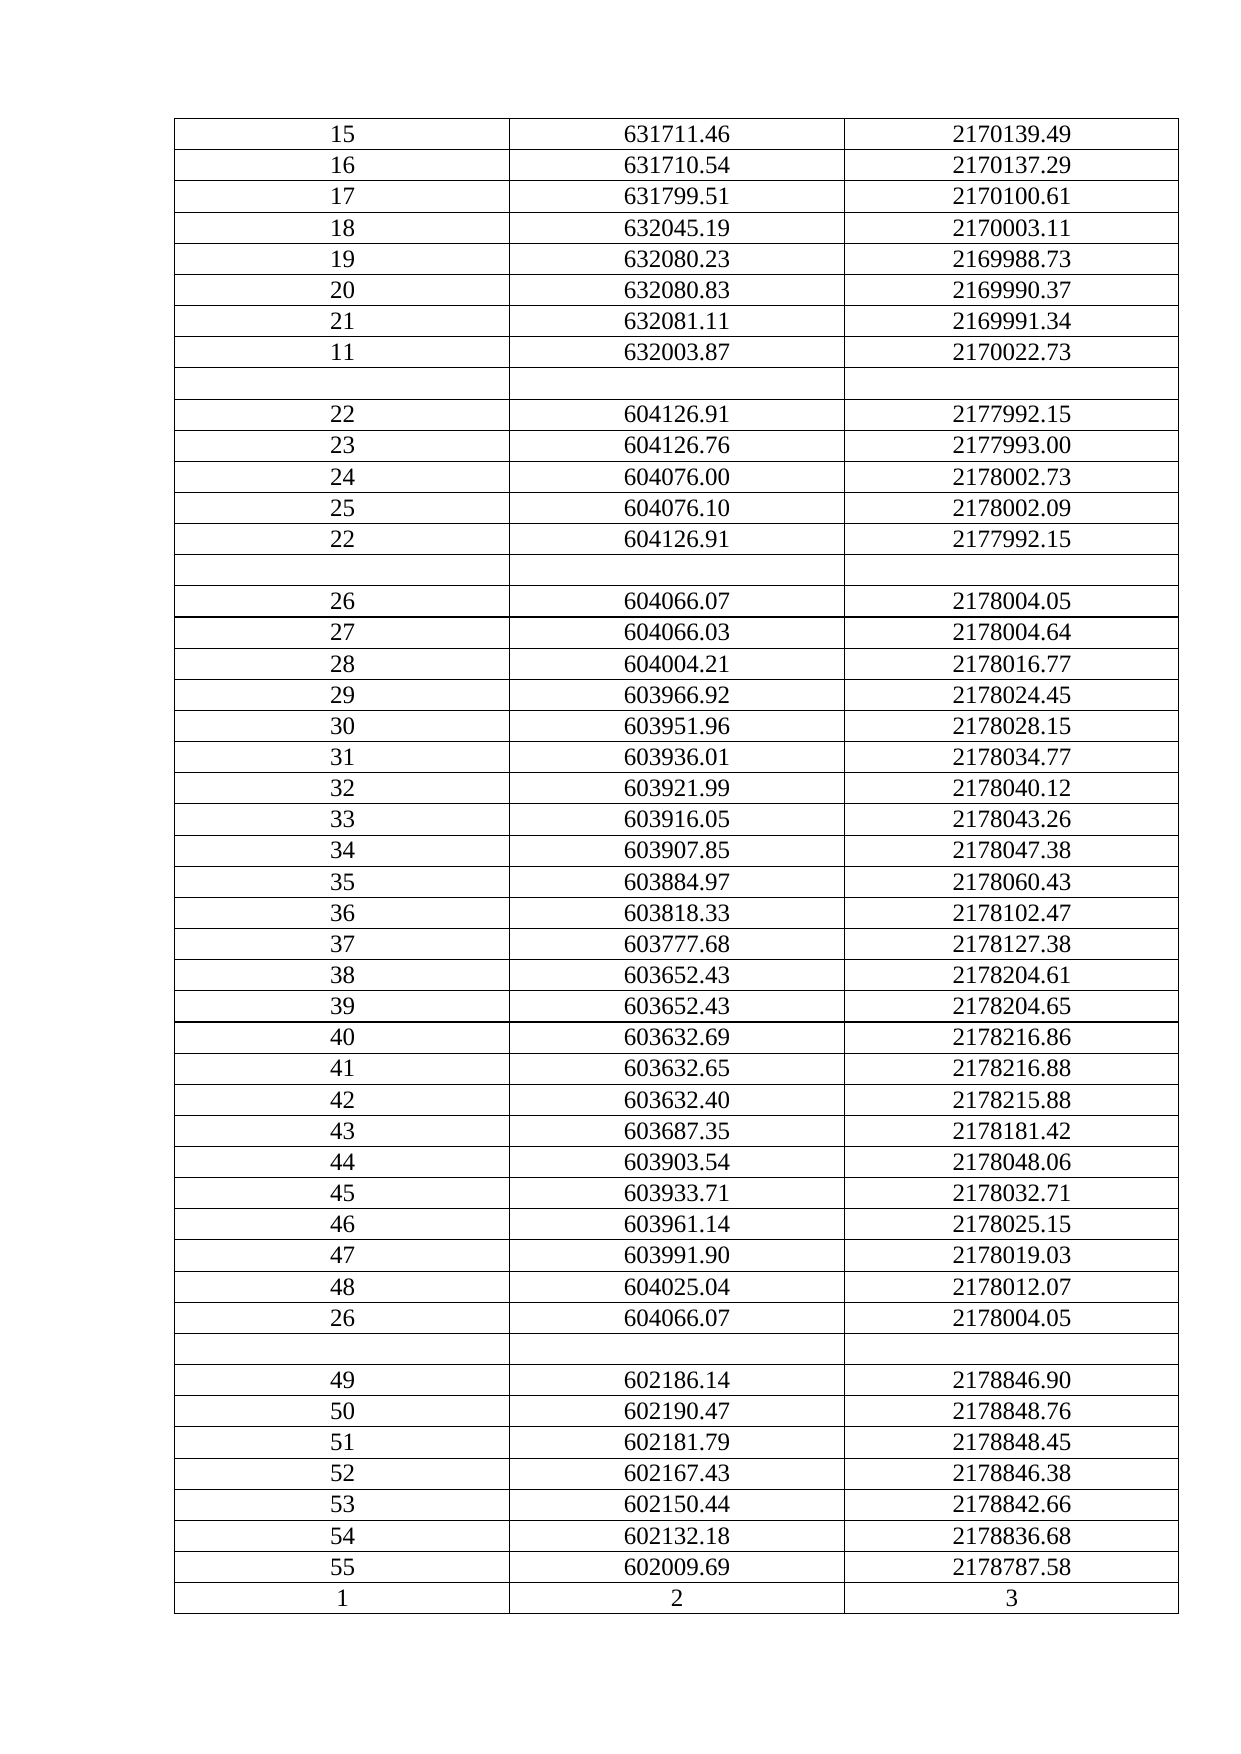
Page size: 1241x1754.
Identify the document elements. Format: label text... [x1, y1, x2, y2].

table_cell 603632.65 [510, 1054, 844, 1084]
table_cell [510, 555, 844, 585]
table_cell 26 [175, 586, 509, 616]
table_cell 2178848.76 [845, 1396, 1178, 1426]
table_cell 2170137.29 [845, 150, 1178, 180]
table_cell 2178034.77 [845, 742, 1178, 772]
table_cell [510, 1334, 844, 1364]
table_cell 22 [175, 400, 509, 429]
table_cell 2177993.00 [845, 431, 1178, 461]
table_cell 632003.87 [510, 337, 844, 367]
table_cell 2178181.42 [845, 1116, 1178, 1146]
table_cell 2178032.71 [845, 1178, 1178, 1208]
table_cell 602181.79 [510, 1427, 844, 1457]
table_cell 2178043.26 [845, 804, 1178, 834]
table_cell 54 [175, 1521, 509, 1551]
table_cell 27 [175, 618, 509, 648]
table_cell 15 [175, 119, 509, 149]
table_cell 49 [175, 1365, 509, 1395]
table_cell 602167.43 [510, 1459, 844, 1488]
table_cell 2178047.38 [845, 836, 1178, 866]
table_cell 2178127.38 [845, 929, 1178, 959]
table_cell 2178004.64 [845, 618, 1178, 648]
table_cell [175, 368, 509, 398]
table_cell 2177992.15 [845, 524, 1178, 554]
table_cell 45 [175, 1178, 509, 1208]
table_cell 2178012.07 [845, 1272, 1178, 1302]
table_cell 604004.21 [510, 649, 844, 679]
table_cell 18 [175, 213, 509, 243]
table_cell 603921.99 [510, 773, 844, 803]
table_cell 2178016.77 [845, 649, 1178, 679]
table_cell 603632.40 [510, 1085, 844, 1115]
table_cell 2178025.15 [845, 1209, 1178, 1239]
table_cell 3 [845, 1583, 1178, 1613]
table_cell 2178846.38 [845, 1459, 1178, 1488]
table_cell 47 [175, 1240, 509, 1271]
table_cell [175, 555, 509, 585]
table_cell 603884.97 [510, 867, 844, 897]
table_cell 44 [175, 1147, 509, 1177]
table_cell 53 [175, 1490, 509, 1520]
table_cell 2177992.15 [845, 400, 1178, 429]
table_cell 2178836.68 [845, 1521, 1178, 1551]
table_cell 2178004.05 [845, 1303, 1178, 1333]
table_cell 1 [175, 1583, 509, 1613]
table_cell 2178216.86 [845, 1023, 1178, 1052]
table_cell 603632.69 [510, 1023, 844, 1052]
table_cell 37 [175, 929, 509, 959]
table_cell 2169991.34 [845, 306, 1178, 336]
table_cell 2178216.88 [845, 1054, 1178, 1084]
table_cell 30 [175, 711, 509, 741]
table_cell 2178004.05 [845, 586, 1178, 616]
table_cell 603687.35 [510, 1116, 844, 1146]
table_cell 51 [175, 1427, 509, 1457]
table_cell 2 [510, 1583, 844, 1613]
table_cell 50 [175, 1396, 509, 1426]
table_cell 2178842.66 [845, 1490, 1178, 1520]
table_cell 2169988.73 [845, 244, 1178, 274]
table_cell 2170139.49 [845, 119, 1178, 149]
table_cell 604126.91 [510, 400, 844, 429]
table_cell 603818.33 [510, 898, 844, 928]
table_cell 603991.90 [510, 1240, 844, 1271]
table_cell 19 [175, 244, 509, 274]
table_cell 604066.03 [510, 618, 844, 648]
table_cell 604025.04 [510, 1272, 844, 1302]
table_cell 603652.43 [510, 960, 844, 990]
table_cell 2178787.58 [845, 1552, 1178, 1582]
table_cell 16 [175, 150, 509, 180]
table_cell 34 [175, 836, 509, 866]
table_cell 602186.14 [510, 1365, 844, 1395]
table_cell 603961.14 [510, 1209, 844, 1239]
table_cell 2178019.03 [845, 1240, 1178, 1271]
table_cell [845, 555, 1178, 585]
table_cell 33 [175, 804, 509, 834]
table_cell 48 [175, 1272, 509, 1302]
table_cell 42 [175, 1085, 509, 1115]
table_cell 2178848.45 [845, 1427, 1178, 1457]
table_cell 2178102.47 [845, 898, 1178, 928]
table_cell 31 [175, 742, 509, 772]
table_cell 2178024.45 [845, 680, 1178, 710]
table_cell 603916.05 [510, 804, 844, 834]
table_cell 20 [175, 275, 509, 305]
table_cell 2178048.06 [845, 1147, 1178, 1177]
table_cell 632080.23 [510, 244, 844, 274]
table_cell 52 [175, 1459, 509, 1488]
table_cell 602190.47 [510, 1396, 844, 1426]
table_cell 38 [175, 960, 509, 990]
table_cell 603652.43 [510, 991, 844, 1021]
table_cell 22 [175, 524, 509, 554]
table_cell 39 [175, 991, 509, 1021]
table_cell 35 [175, 867, 509, 897]
table_cell 602009.69 [510, 1552, 844, 1582]
table_cell 43 [175, 1116, 509, 1146]
table_cell 32 [175, 773, 509, 803]
table_cell 603951.96 [510, 711, 844, 741]
table_cell 603936.01 [510, 742, 844, 772]
table_cell 604066.07 [510, 586, 844, 616]
table_cell 2178215.88 [845, 1085, 1178, 1115]
table_cell 24 [175, 462, 509, 492]
table_cell 604126.91 [510, 524, 844, 554]
table_cell 602132.18 [510, 1521, 844, 1551]
table_cell 2178204.65 [845, 991, 1178, 1021]
table_cell 26 [175, 1303, 509, 1333]
table_cell 2178846.90 [845, 1365, 1178, 1395]
table_cell 41 [175, 1054, 509, 1084]
table_cell 604066.07 [510, 1303, 844, 1333]
table_cell 55 [175, 1552, 509, 1582]
table_cell 604076.10 [510, 493, 844, 523]
table_cell 2170100.61 [845, 181, 1178, 212]
table_cell 36 [175, 898, 509, 928]
table_cell [845, 1334, 1178, 1364]
table_cell 11 [175, 337, 509, 367]
table_cell 632080.83 [510, 275, 844, 305]
table_cell 46 [175, 1209, 509, 1239]
table_cell 29 [175, 680, 509, 710]
table_cell 631711.46 [510, 119, 844, 149]
table_cell 632045.19 [510, 213, 844, 243]
table_cell 2178028.15 [845, 711, 1178, 741]
table_cell 40 [175, 1023, 509, 1052]
table_cell 603966.92 [510, 680, 844, 710]
table_cell 2178204.61 [845, 960, 1178, 990]
table_cell 25 [175, 493, 509, 523]
table_cell 603903.54 [510, 1147, 844, 1177]
table_cell 2178002.09 [845, 493, 1178, 523]
table_cell 2178060.43 [845, 867, 1178, 897]
table_cell [845, 368, 1178, 398]
table_cell 632081.11 [510, 306, 844, 336]
table_cell [175, 1334, 509, 1364]
table_cell [510, 368, 844, 398]
table_cell 2170022.73 [845, 337, 1178, 367]
table_cell 17 [175, 181, 509, 212]
table_cell 21 [175, 306, 509, 336]
table_cell 2169990.37 [845, 275, 1178, 305]
table_cell 603777.68 [510, 929, 844, 959]
table_cell 604126.76 [510, 431, 844, 461]
table_cell 28 [175, 649, 509, 679]
table_cell 603907.85 [510, 836, 844, 866]
table_cell 603933.71 [510, 1178, 844, 1208]
table_cell 604076.00 [510, 462, 844, 492]
table_cell 2178040.12 [845, 773, 1178, 803]
table_cell 631710.54 [510, 150, 844, 180]
table_cell 2178002.73 [845, 462, 1178, 492]
table_cell 602150.44 [510, 1490, 844, 1520]
table_cell 631799.51 [510, 181, 844, 212]
table_cell 2170003.11 [845, 213, 1178, 243]
table_cell 23 [175, 431, 509, 461]
